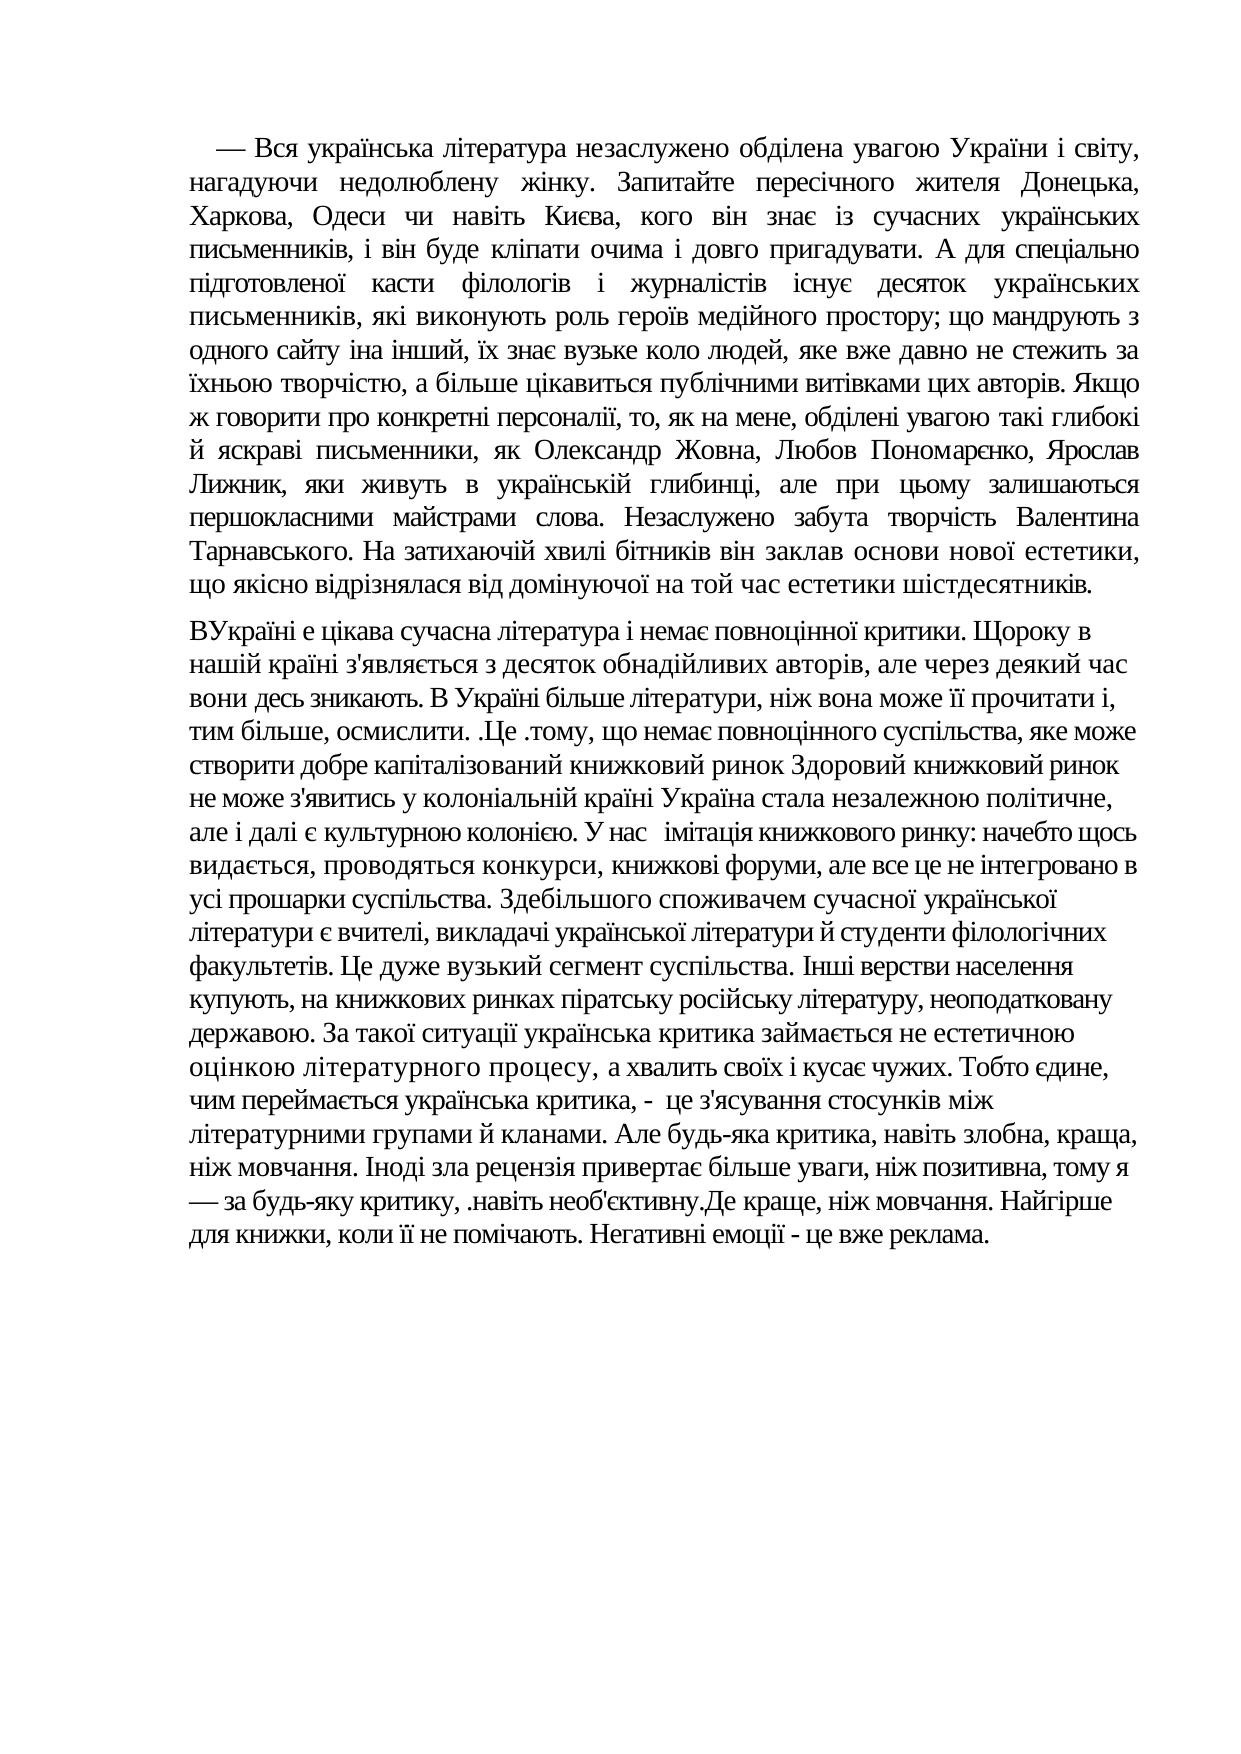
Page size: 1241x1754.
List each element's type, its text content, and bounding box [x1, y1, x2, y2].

text — Вся українська література незаслужено обділена увагою України і світу, нагадуючи недолюблену жінку. Запитайте пересічного жителя Донецька, Харкова, Одеси чи навіть Києва, кого він знає із сучасних українських письменників, і він буде кліпати очима і довго пригадувати. А для спеціально підготовленої касти філологів і журналістів існує десяток українських письменників, які виконують роль героїв медійного простору; що мандрують з одного сайту іна інший, їх знає вузьке коло людей, яке вже давно не стежить за їхньою творчістю, а більше цікавиться публічними витівками цих авторів. Якщо ж говорити про конкретні персоналії, то, як на мене, обділені увагою такі глибокі й яскраві письменники, як Олександр Жовна, Любов Пономарєнко, Ярослав Лижник, яки живуть в українській глибинці, але при цьому залишаються першокласними майстрами слова. Незаслужено забута творчість Валентина Тарнавського. На затихаючій хвилі бітників він заклав основи нової естетики, що якісно відрізнялася від домінуючої на той час естетики шістдесятників. [189, 131, 1140, 600]
text ВУкраїні е цікава сучасна література і немає повноцінної критики. Щороку в нашій країні з'являється з десяток обнадійливих авторів, але через деякий час вони десь зникають. В Україні більше літератури, ніж вона може її прочитати і, тим більше, осмислити. .Це .тому, що немає повноцінного суспільства, яке може створити добре капіталізований книжковий ринок Здоровий книжковий ринок не може з'явитись у колоніальній країні Україна стала незалежною політичне, але і далі є культурною колонією. У нас імітація книжкового ринку: начебто щось видається, проводяться конкурси, книжкові форуми, але все це не інтегровано в усі прошарки суспільства. Здебільшого споживачем сучасної української літератури є вчителі, викладачі української літератури й студенти філологічних факультетів. Це дуже вузький сегмент суспільства. Інші верстви населення купують, на книжкових ринках піратську російську літературу, неоподатковану державою. За такої ситуації українська критика займається не естетичною оцінкою літературного процесу, а хвалить своїх і кусає чужих. Тобто єдине, чим переймається українська критика, - це з'ясування стосунків між літературними групами й кланами. Але будь-яка критика, навіть злобна, краща, ніж мовчання. Іноді зла рецензія привертає більше уваги, ніж позитивна, тому я — за будь-яку критику, .навіть необ'єктивну.Де краще, ніж мовчання. Найгірше для книжки, коли її не помічають. Негативні емоції - це вже реклама. [189, 613, 1140, 1250]
